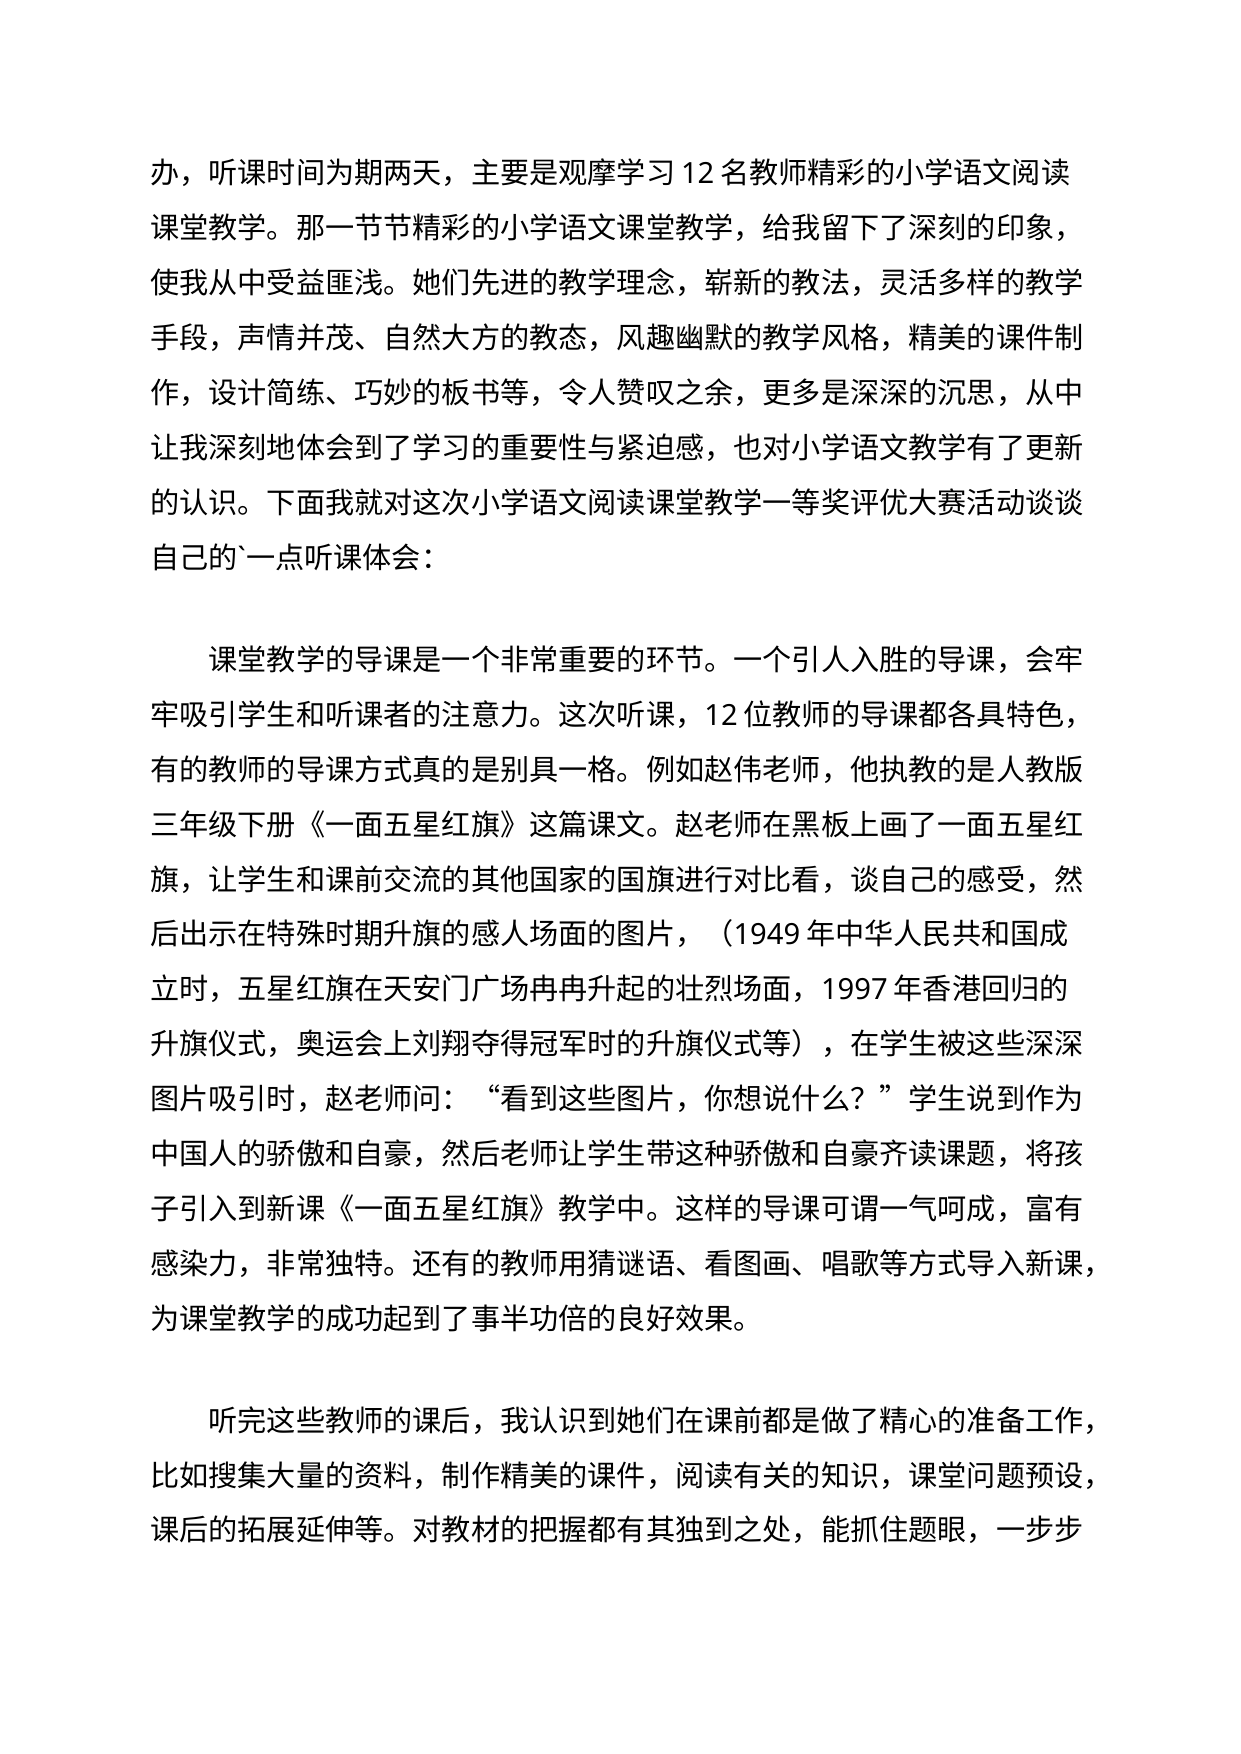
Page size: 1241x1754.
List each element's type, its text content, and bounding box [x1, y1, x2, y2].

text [150, 150, 1090, 577]
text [150, 1397, 1090, 1549]
text 课堂教学的导课是一个非常重要的环节。一个引人入胜的导课，会牢牢吸引学生和听课者的注意力。这次听课，12位教师的导课都各具特色，有的教师的导课方式真的是别具一格。例如赵伟老师，他执教的是人教版三年级下册《一面五星红旗》这篇课文。赵老师在黑板上画了一面五星红旗，让学生和课前交流的其他国家的国旗进行对比看，谈自己的感受，然后出示在特殊时期升旗的感人场面的图片，（1949年中华人民共和国成立时，五星红旗在天安门广场冉冉升起的壮烈场面，1997年香港回归的升旗仪式，奥运会上刘翔夺得冠军时的升旗仪式等），在学生被这些深深图片吸引时，赵老师问：“看到这些图片，你想说什么？”学生说到作为中国人的骄傲和自豪，然后老师让学生带这种骄傲和自豪齐读课题，将孩子引入到新课《一面五星红旗》教学中。这样的导课可谓一气呵成，富有感染力，非常独特。还有的教师用猜谜语、看图画、唱歌等方式导入新课，为课堂教学的成功起到了事半功倍的良好效果。 [150, 636, 1090, 1338]
